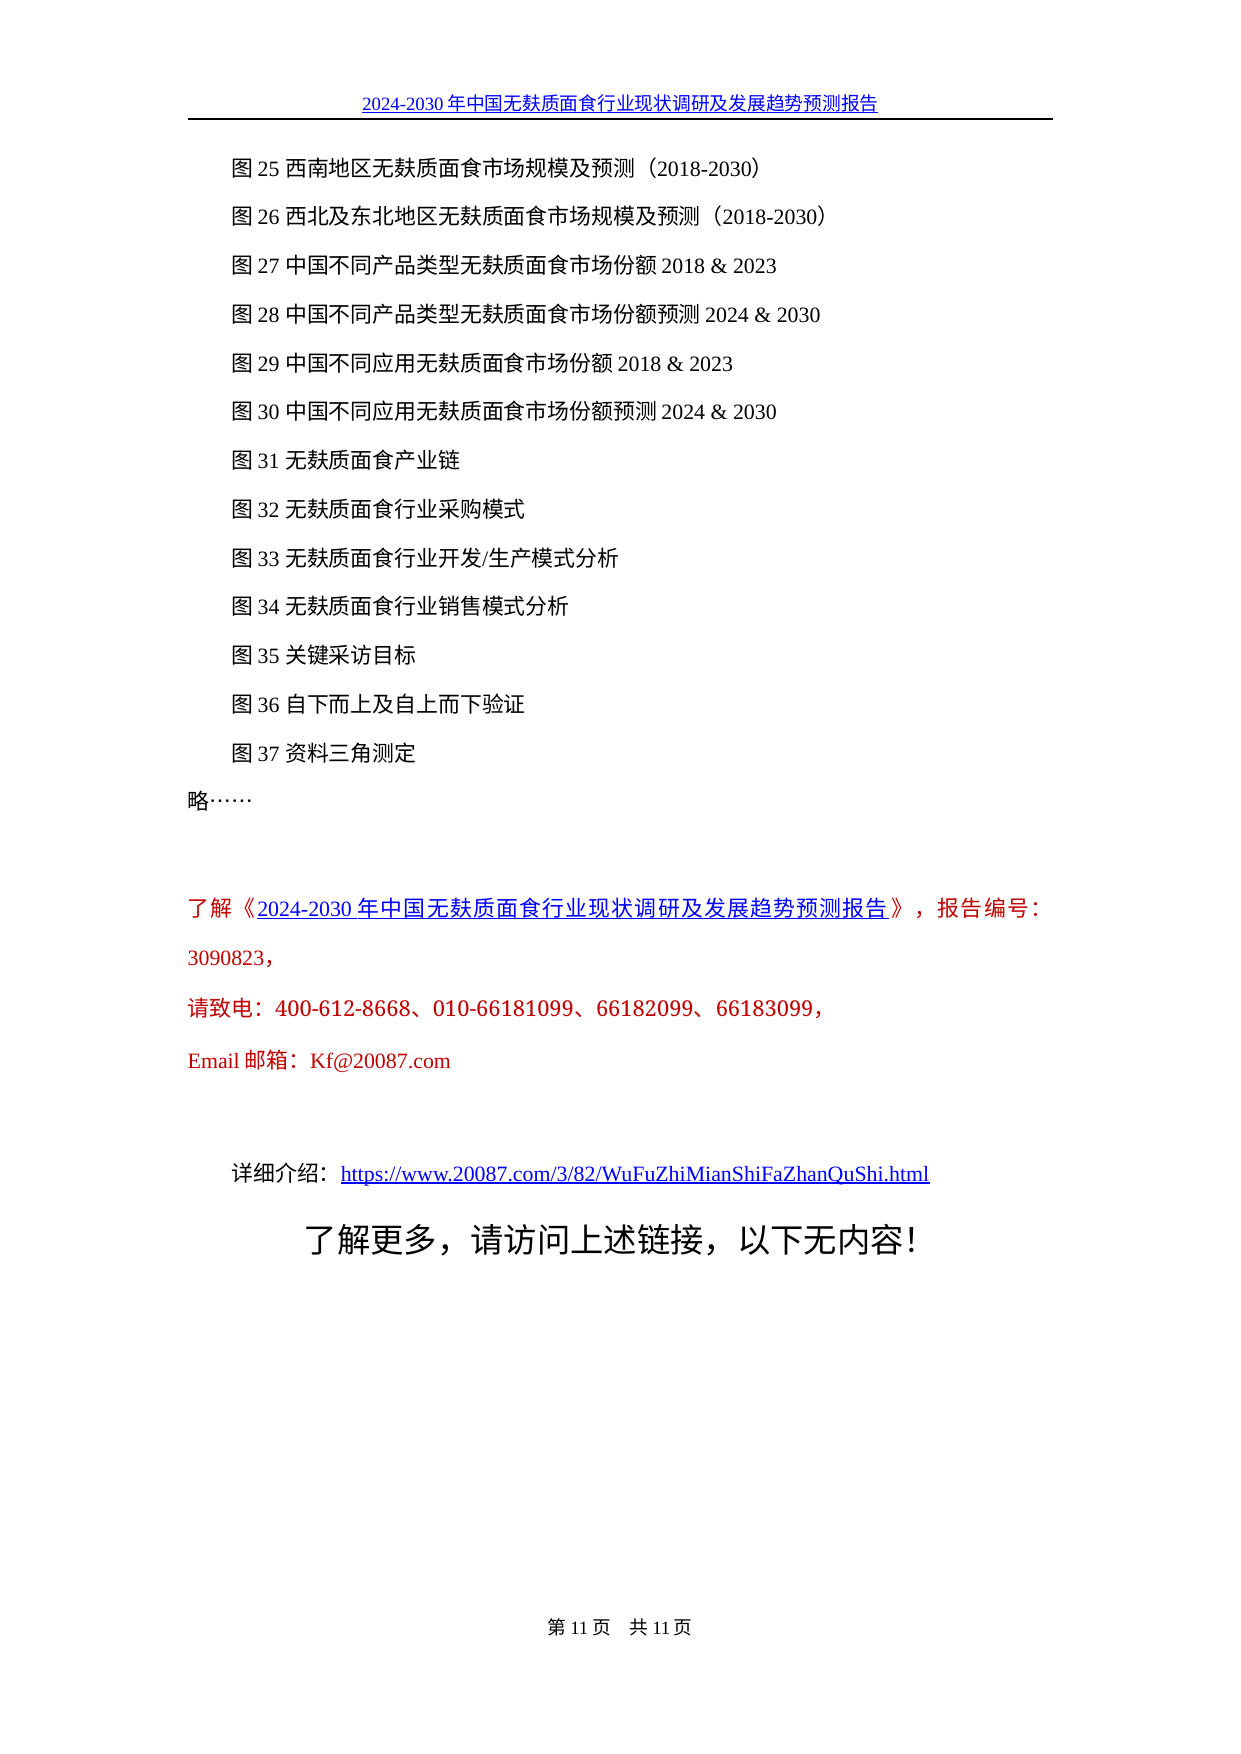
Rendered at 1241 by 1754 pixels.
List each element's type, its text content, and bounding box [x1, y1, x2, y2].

text 详细介绍：https://www.20087.com/3/82/WuFuZhiMianShiFaZhanQuShi.html [187, 1155, 1053, 1188]
title 了解更多，请访问上述链接，以下无内容！ [187, 1205, 1053, 1270]
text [187, 150, 1053, 816]
text 请致电：400-612-8668、010-66181099、66182099、66183099， [187, 991, 1053, 1023]
text 了解《2024-2030年中国无麸质面食行业现状调研及发展趋势预测报告》，报告编号：3090823， [187, 890, 1053, 972]
text Email邮箱：Kf@20087.com [187, 1042, 1053, 1075]
